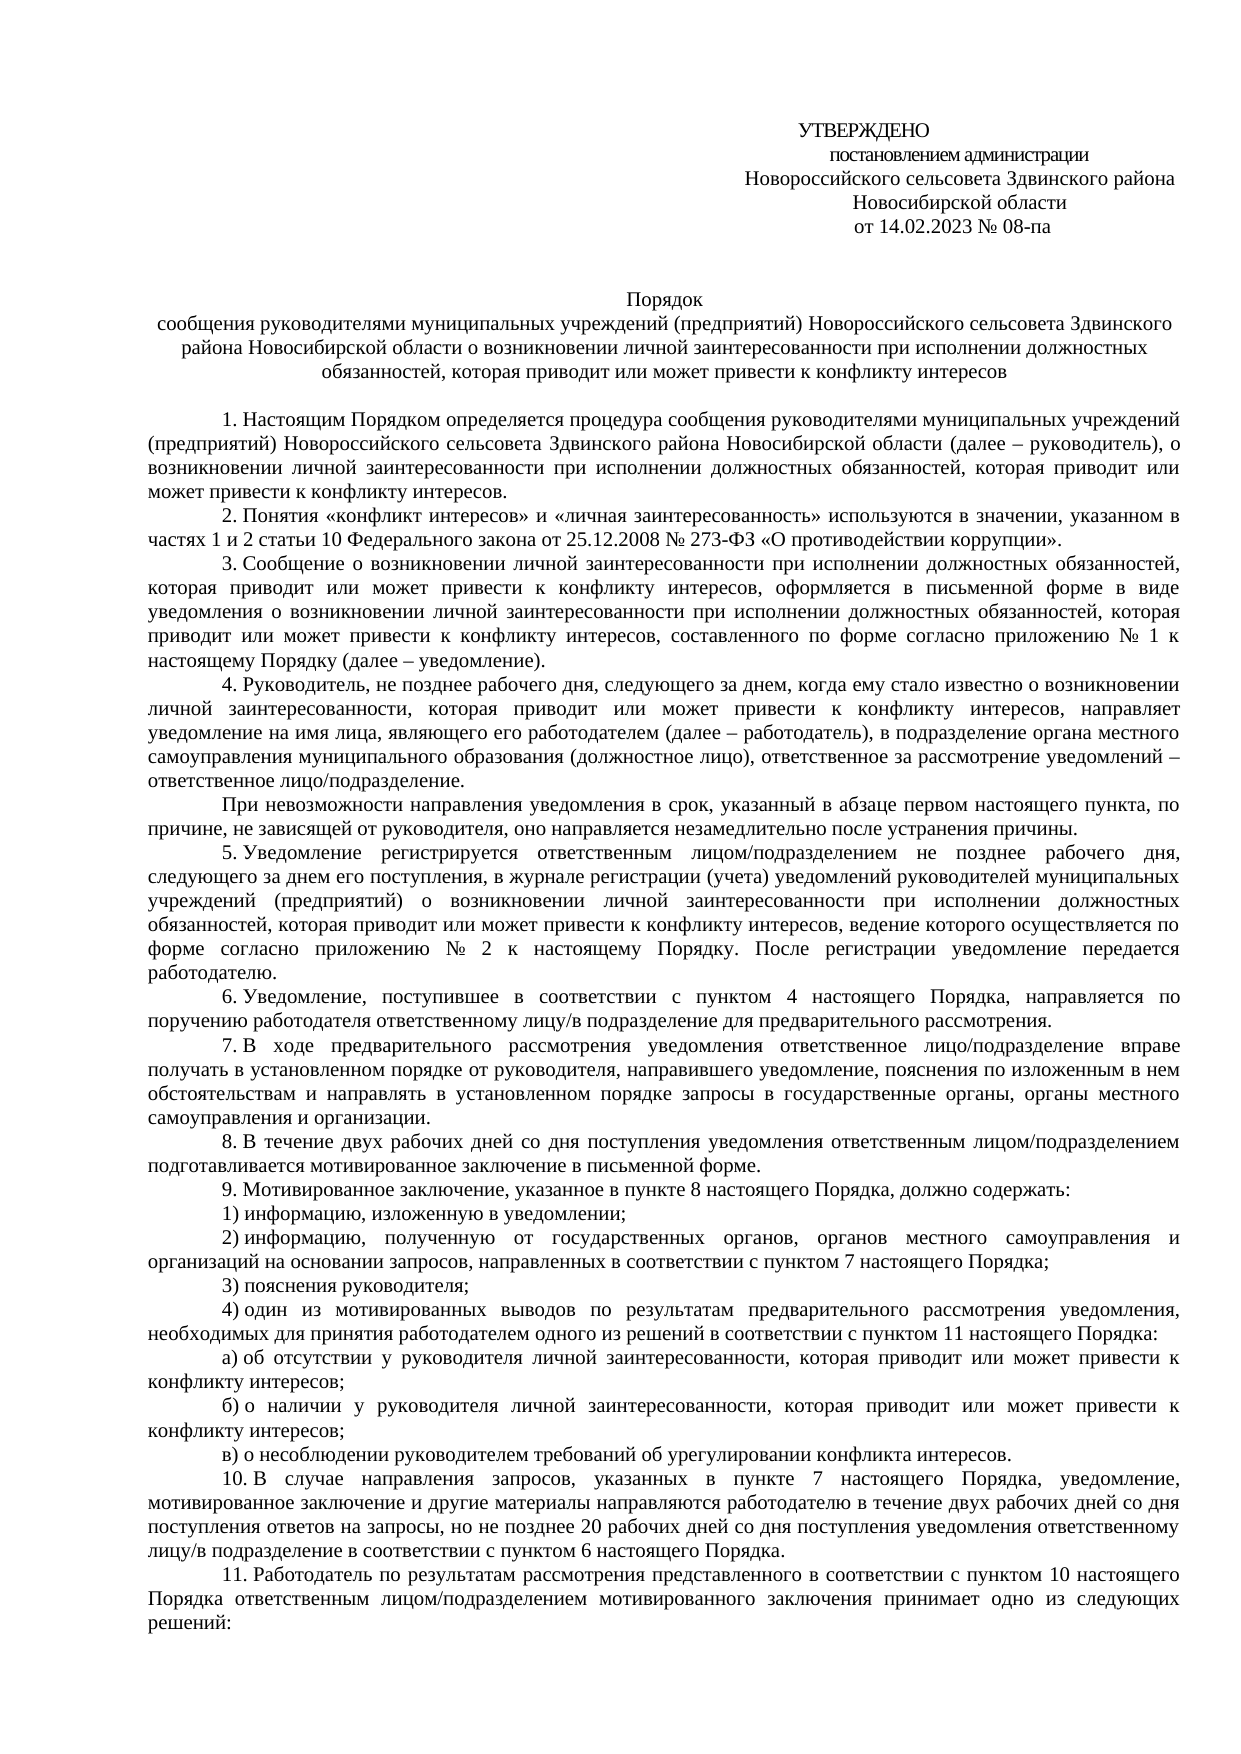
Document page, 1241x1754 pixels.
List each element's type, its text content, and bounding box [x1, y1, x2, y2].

text 1. Настоящим Порядком определяется процедура сообщения руководителями муниципальных учреждений (предприятий) Новороссийского сельсовета Здвинского района Новосибирской области (далее – руководитель), о возникновении личной заинтересованности при исполнении должностных обязанностей, которая приводит или может привести к конфликту интересов. [148, 407, 1181, 503]
text 7. В ходе предварительного рассмотрения уведомления ответственное лицо/подразделение вправе получать в установленном порядке от руководителя, направившего уведомление, пояснения по изложенным в нем обстоятельствам и направлять в установленном порядке запросы в государственные органы, органы местного самоуправления и организации. [148, 1032, 1181, 1129]
text 6. Уведомление, поступившее в соответствии с пунктом 4 настоящего Порядка, направляется по поручению работодателя ответственному лицу/в подразделение для предварительного рассмотрения. [148, 984, 1181, 1032]
text 3) пояснения руководителя; [148, 1273, 1181, 1297]
text 1) информацию, изложенную в уведомлении; [148, 1201, 1181, 1225]
text а) об отсутствии у руководителя личной заинтересованности, которая приводит или может привести к конфликту интересов; [148, 1345, 1181, 1393]
text б) о наличии у руководителя личной заинтересованности, которая приводит или может привести к конфликту интересов; [148, 1393, 1181, 1442]
text постановлением администрации [738, 142, 1181, 166]
text Новороссийского сельсовета Здвинского района Новосибирской области [738, 166, 1181, 214]
text При невозможности направления уведомления в срок, указанный в абзаце первом настоящего пункта, по причине, не зависящей от руководителя, оно направляется незамедлительно после устранения причины. [148, 792, 1181, 840]
text УТВЕРЖДЕНО [148, 118, 1181, 142]
text 8. В течение двух рабочих дней со дня поступления уведомления ответственным лицом/подразделением подготавливается мотивированное заключение в письменной форме. [148, 1129, 1181, 1177]
text 3. Сообщение о возникновении личной заинтересованности при исполнении должностных обязанностей, которая приводит или может привести к конфликту интересов, оформляется в письменной форме в виде уведомления о возникновении личной заинтересованности при исполнении должностных обязанностей, которая приводит или может привести к конфликту интересов, составленного по форме согласно приложению № 1 к настоящему Порядку (далее ‒ уведомление). [148, 551, 1181, 672]
text сообщения руководителями муниципальных учреждений (предприятий) Новороссийского сельсовета Здвинского района Новосибирской области о возникновении личной заинтересованности при исполнении должностных обязанностей, которая приводит или может привести к конфликту интересов [148, 311, 1181, 383]
text 2. Понятия «конфликт интересов» и «личная заинтересованность» используются в значении, указанном в частях 1 и 2 статьи 10 Федерального закона от 25.12.2008 № 273-ФЗ «О противодействии коррупции». [148, 503, 1181, 551]
text от 14.02.2023 № 08-па [650, 214, 1181, 238]
text 11. Работодатель по результатам рассмотрения представленного в соответствии с пунктом 10 настоящего Порядка ответственным лицом/подразделением мотивированного заключения принимает одно из следующих решений: [148, 1562, 1181, 1634]
text 4. Руководитель, не позднее рабочего дня, следующего за днем, когда ему стало известно о возникновении личной заинтересованности, которая приводит или может привести к конфликту интересов, направляет уведомление на имя лица, являющего его работодателем (далее – работодатель), в подразделение органа местного самоуправления муниципального образования (должностное лицо), ответственное за рассмотрение уведомлений – ответственное лицо/подразделение. [148, 672, 1181, 792]
text 4) один из мотивированных выводов по результатам предварительного рассмотрения уведомления, необходимых для принятия работодателем одного из решений в соответствии с пунктом 11 настоящего Порядка: [148, 1297, 1181, 1345]
text 10. В случае направления запросов, указанных в пункте 7 настоящего Порядка, уведомление, мотивированное заключение и другие материалы направляются работодателю в течение двух рабочих дней со дня поступления ответов на запросы, но не позднее 20 рабочих дней со дня поступления уведомления ответственному лицу/в подразделение в соответствии с пунктом 6 настоящего Порядка. [148, 1466, 1181, 1562]
text 5. Уведомление регистрируется ответственным лицом/подразделением не позднее рабочего дня, следующего за днем его поступления, в журнале регистрации (учета) уведомлений руководителей муниципальных учреждений (предприятий) о возникновении личной заинтересованности при исполнении должностных обязанностей, которая приводит или может привести к конфликту интересов, ведение которого осуществляется по форме согласно приложению № 2 к настоящему Порядку. После регистрации уведомление передается работодателю. [148, 840, 1181, 984]
text в) о несоблюдении руководителем требований об урегулировании конфликта интересов. [148, 1442, 1181, 1466]
text Порядок [148, 287, 1181, 311]
text 9. Мотивированное заключение, указанное в пункте 8 настоящего Порядка, должно содержать: [148, 1177, 1181, 1201]
text 2) информацию, полученную от государственных органов, органов местного самоуправления и организаций на основании запросов, направленных в соответствии с пунктом 7 настоящего Порядка; [148, 1225, 1181, 1273]
